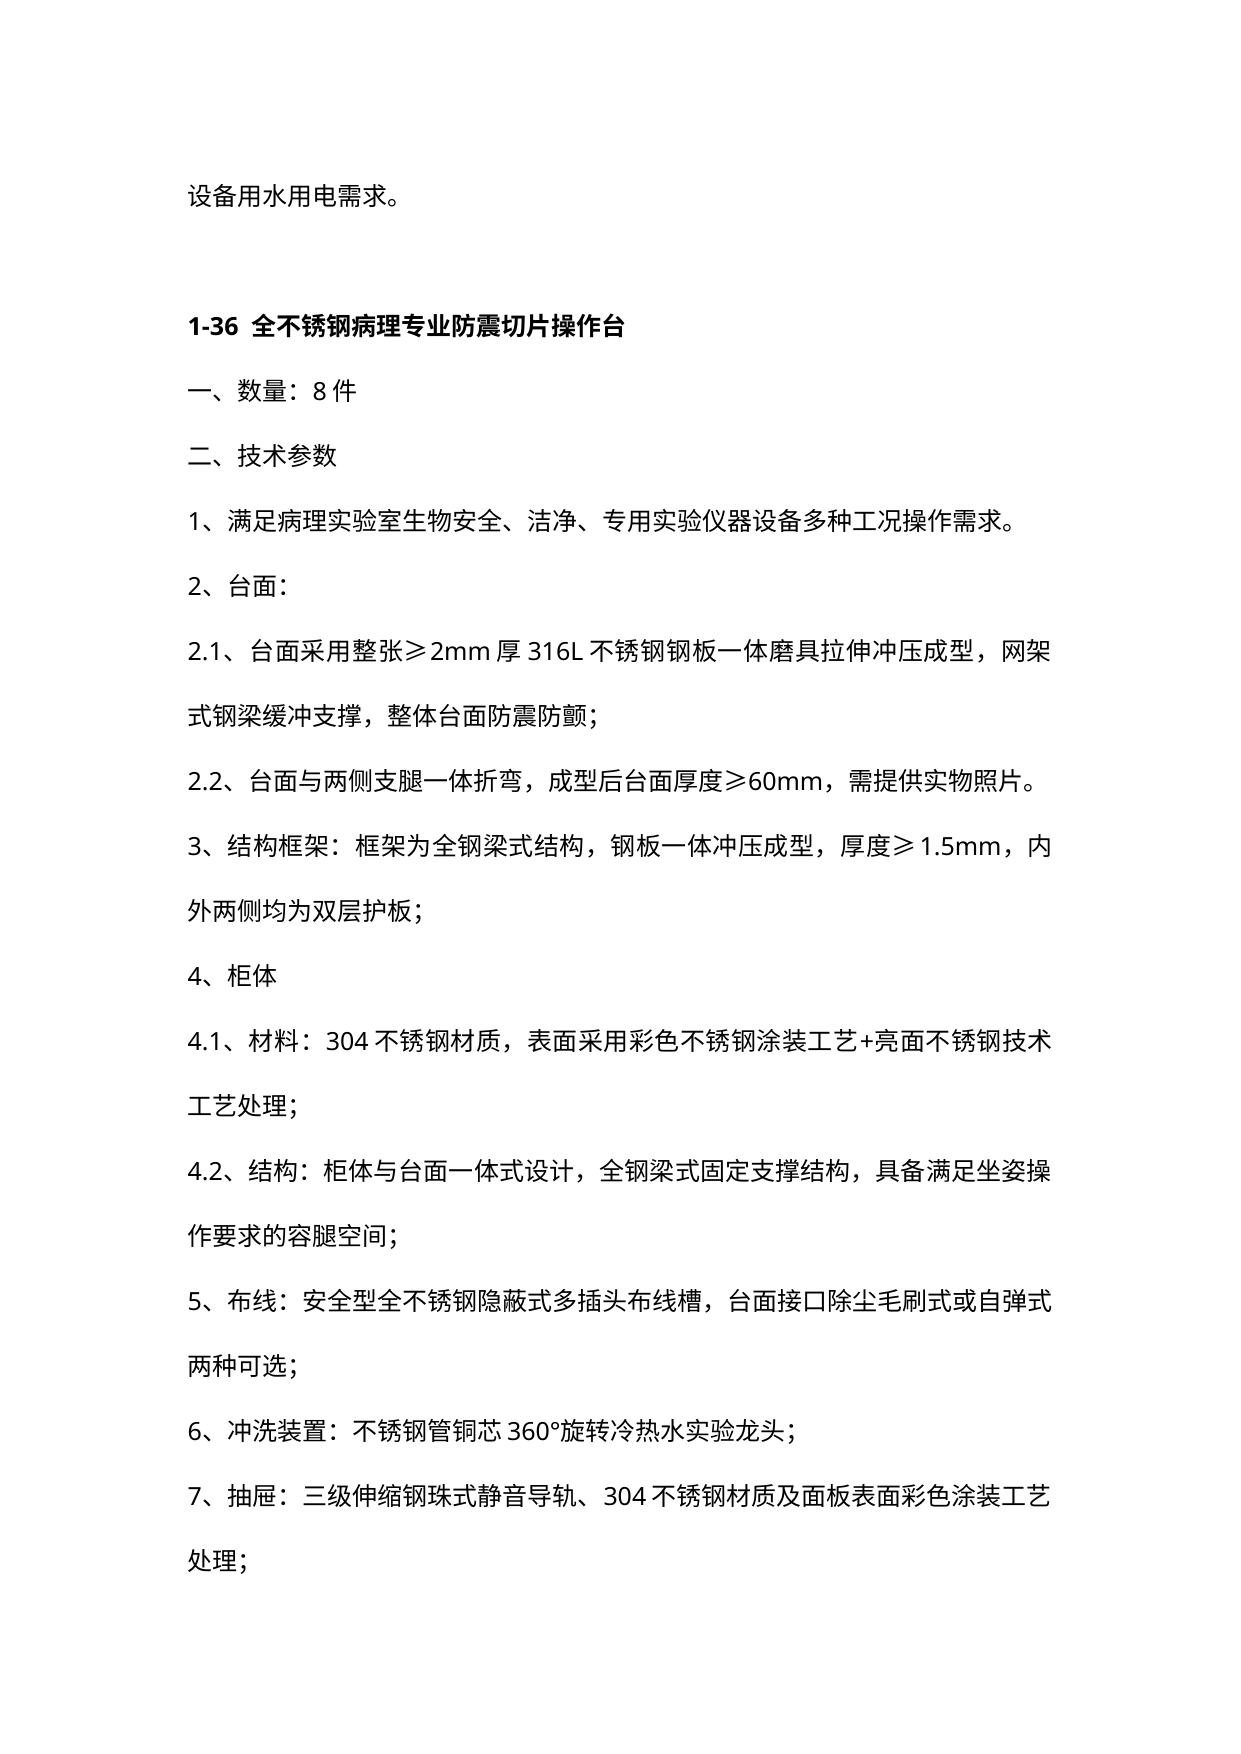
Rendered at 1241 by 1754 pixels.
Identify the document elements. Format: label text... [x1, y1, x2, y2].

text 2、台面： [187, 552, 1053, 617]
text 2.2、台面与两侧支腿一体折弯，成型后台面厚度≥60mm，需提供实物照片。 [187, 747, 1053, 812]
text 一、数量：8件 [187, 357, 1053, 422]
text 二、技术参数 [187, 422, 1053, 487]
subtitle 1-36 全不锈钢病理专业防震切片操作台 [187, 292, 1053, 357]
text 4.2、结构：柜体与台面一体式设计，全钢梁式固定支撑结构，具备满足坐姿操作要求的容腿空间； [187, 1137, 1053, 1267]
text 4.1、材料：304不锈钢材质，表面采用彩色不锈钢涂装工艺+亮面不锈钢技术工艺处理； [187, 1007, 1053, 1137]
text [187, 162, 1053, 227]
text 1、满足病理实验室生物安全、洁净、专用实验仪器设备多种工况操作需求。 [187, 487, 1053, 552]
text 4、柜体 [187, 942, 1053, 1007]
text 7、抽屉：三级伸缩钢珠式静音导轨、304不锈钢材质及面板表面彩色涂装工艺处理； [187, 1462, 1053, 1592]
text 3、结构框架：框架为全钢梁式结构，钢板一体冲压成型，厚度≥1.5mm，内外两侧均为双层护板； [187, 812, 1053, 942]
text 6、冲洗装置：不锈钢管铜芯360°旋转冷热水实验龙头； [187, 1397, 1053, 1462]
text 2.1、台面采用整张≥2mm厚316L不锈钢钢板一体磨具拉伸冲压成型，网架式钢梁缓冲支撑，整体台面防震防颤； [187, 617, 1053, 747]
text 5、布线：安全型全不锈钢隐蔽式多插头布线槽，台面接口除尘毛刷式或自弹式两种可选； [187, 1267, 1053, 1397]
